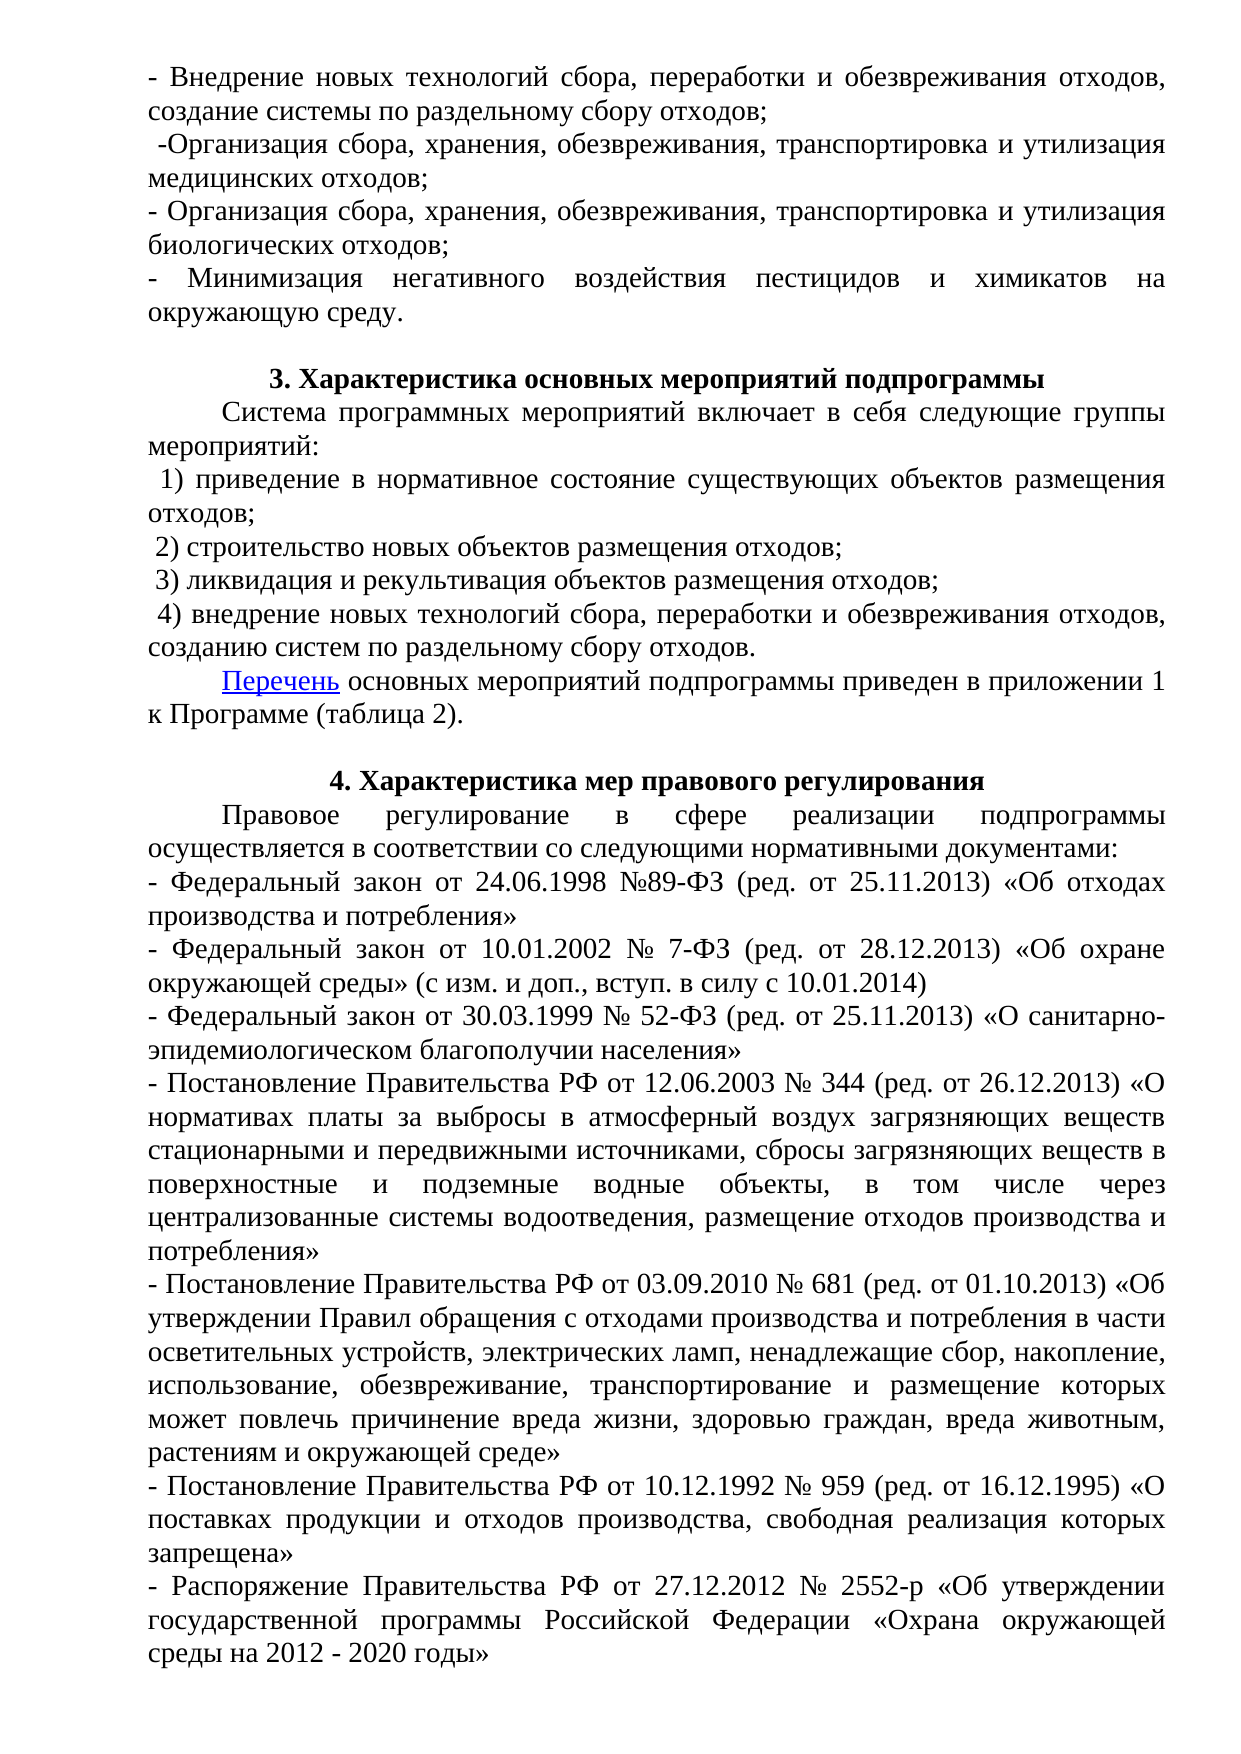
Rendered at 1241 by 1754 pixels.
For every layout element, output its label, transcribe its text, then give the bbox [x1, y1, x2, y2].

text Правовое регулирование в сфере реализации подпрограммы осуществляется в соответствии со следующими нормативными документами: [148, 797, 1167, 864]
text -Организация сбора, хранения, обезвреживания, транспортировка и утилизация медицинских отходов; [148, 126, 1167, 193]
text 4. Характеристика мер правового регулирования [148, 763, 1167, 797]
text - Распоряжение Правительства РФ от 27.12.2012 № 2552-р «Об утверждении государственной программы Российской Федерации «Охрана окружающей среды на 2012 - 2020 годы» [148, 1568, 1167, 1669]
text - Постановление Правительства РФ от 12.06.2003 № 344 (ред. от 26.12.2013) «О нормативах платы за выбросы в атмосферный воздух загрязняющих веществ стационарными и передвижными источниками, сбросы загрязняющих веществ в поверхностные и подземные водные объекты, в том числе через централизованные системы водоотведения, размещение отходов производства и потребления» [148, 1065, 1167, 1267]
text 3. Характеристика основных мероприятий подпрограммы [148, 361, 1167, 394]
text - Постановление Правительства РФ от 03.09.2010 № 681 (ред. от 01.10.2013) «Об утверждении Правил обращения с отходами производства и потребления в части осветительных устройств, электрических ламп, ненадлежащие сбор, накопление, использование, обезвреживание, транспортирование и размещение которых может повлечь причинение вреда жизни, здоровью граждан, вреда животным, растениям и окружающей среде» [148, 1267, 1167, 1468]
text - Минимизация негативного воздействия пестицидов и химикатов на окружающую среду. [148, 260, 1167, 327]
text 2) строительство новых объектов размещения отходов; [148, 529, 1167, 562]
text Система программных мероприятий включает в себя следующие группы мероприятий: [148, 394, 1167, 462]
text 3) ликвидация и рекультивация объектов размещения отходов; [148, 562, 1167, 596]
text - Федеральный закон от 24.06.1998 №89-ФЗ (ред. от 25.11.2013) «Об отходах производства и потребления» [148, 864, 1167, 931]
text Перечень основных мероприятий подпрограммы приведен в приложении 1 к Программе (таблица 2). [148, 663, 1167, 730]
text - Внедрение новых технологий сбора, переработки и обезвреживания отходов, создание системы по раздельному сбору отходов; [148, 59, 1167, 126]
text 1) приведение в нормативное состояние существующих объектов размещения отходов; [148, 462, 1167, 529]
text - Федеральный закон от 30.03.1999 № 52-ФЗ (ред. от 25.11.2013) «О санитарно-эпидемиологическом благополучии населения» [148, 998, 1167, 1065]
text - Организация сбора, хранения, обезвреживания, транспортировка и утилизация биологических отходов; [148, 193, 1167, 260]
text - Постановление Правительства РФ от 10.12.1992 № 959 (ред. от 16.12.1995) «О поставках продукции и отходов производства, свободная реализация которых запрещена» [148, 1468, 1167, 1568]
text - Федеральный закон от 10.01.2002 № 7-ФЗ (ред. от 28.12.2013) «Об охране окружающей среды» (с изм. и доп., вступ. в силу с 10.01.2014) [148, 931, 1167, 998]
text 4) внедрение новых технологий сбора, переработки и обезвреживания отходов, созданию систем по раздельному сбору отходов. [148, 596, 1167, 663]
